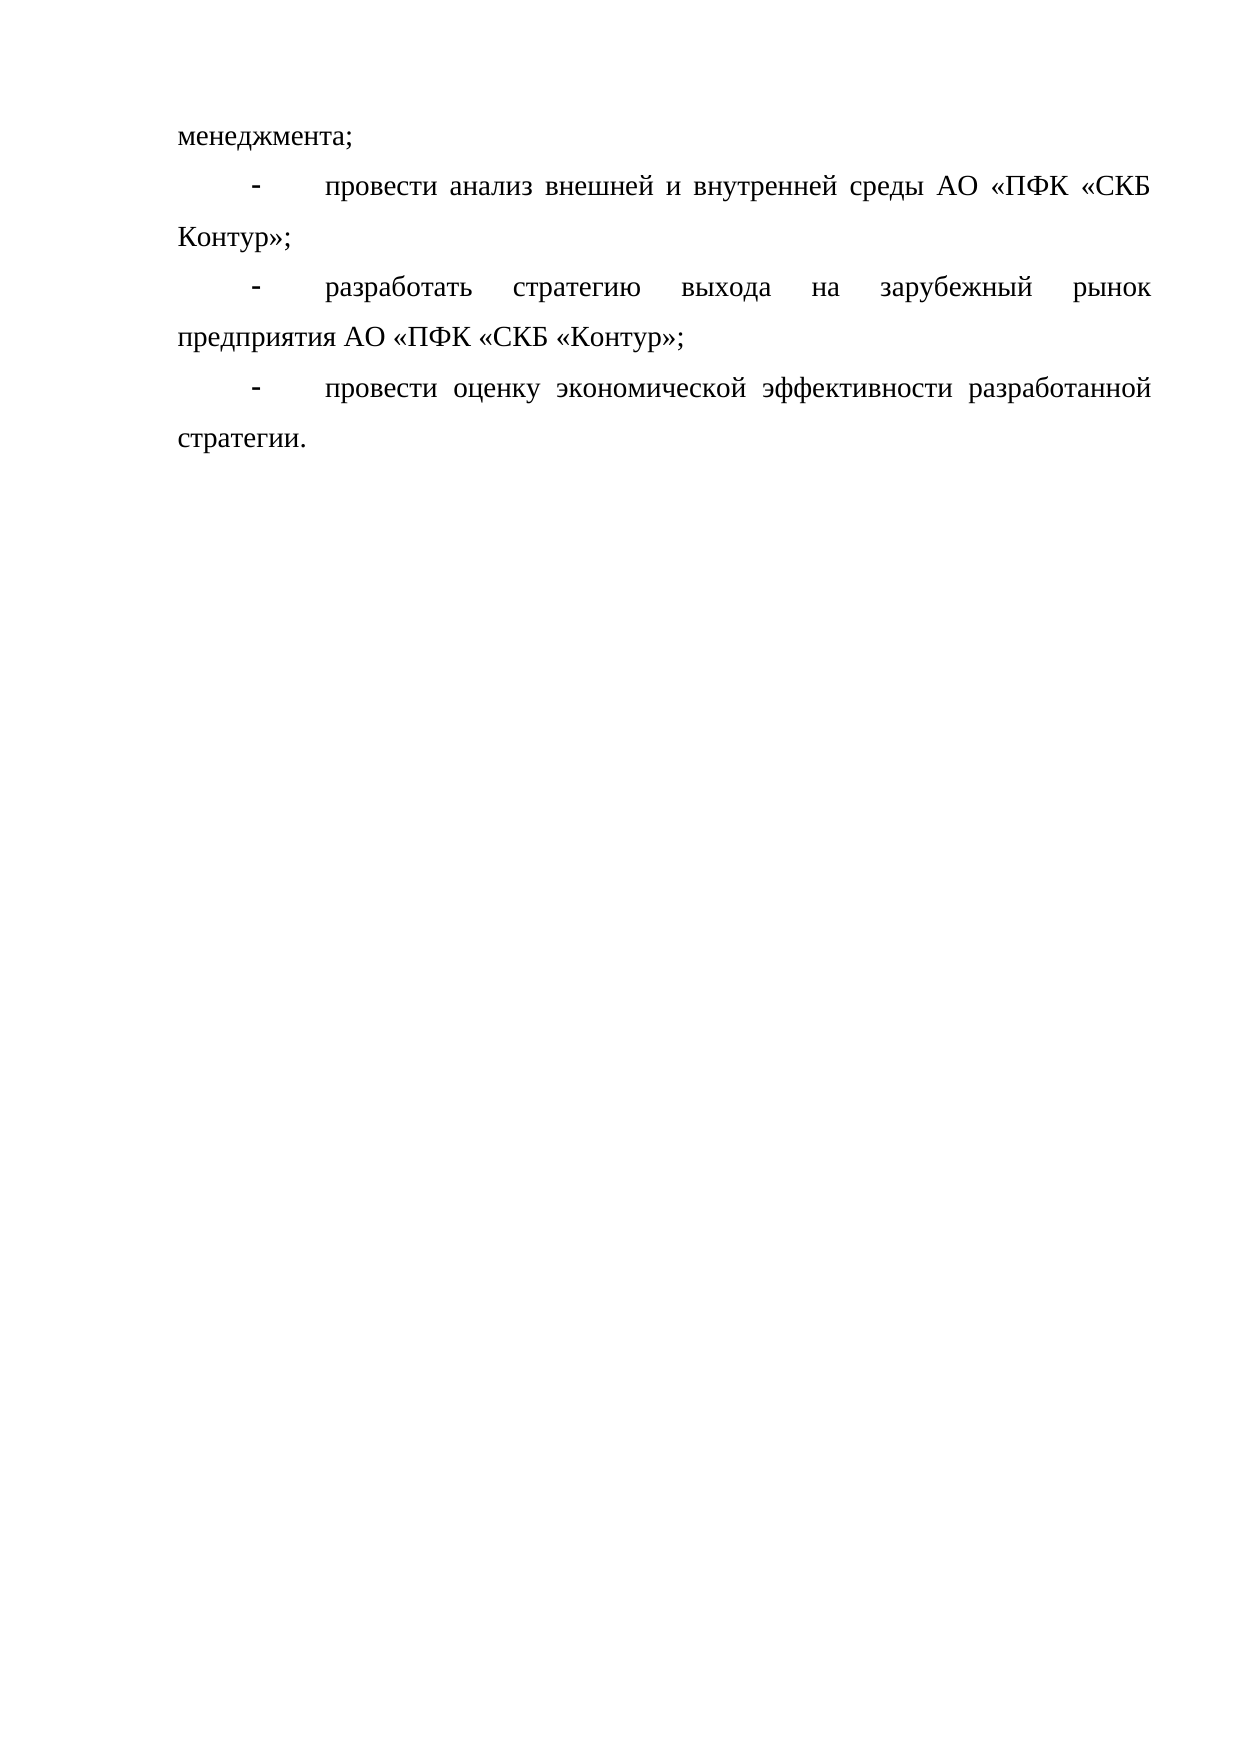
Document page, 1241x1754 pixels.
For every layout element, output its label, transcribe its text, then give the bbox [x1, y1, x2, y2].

list провести оценку экономической эффективности разработанной стратегии. [177, 370, 1152, 454]
list разработать стратегию выхода на зарубежный рынок предприятия АО «ПФК «СКБ «Контур»; [177, 269, 1152, 353]
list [177, 118, 1152, 152]
list провести анализ внешней и внутренней среды АО «ПФК «СКБ Контур»; [177, 168, 1152, 252]
